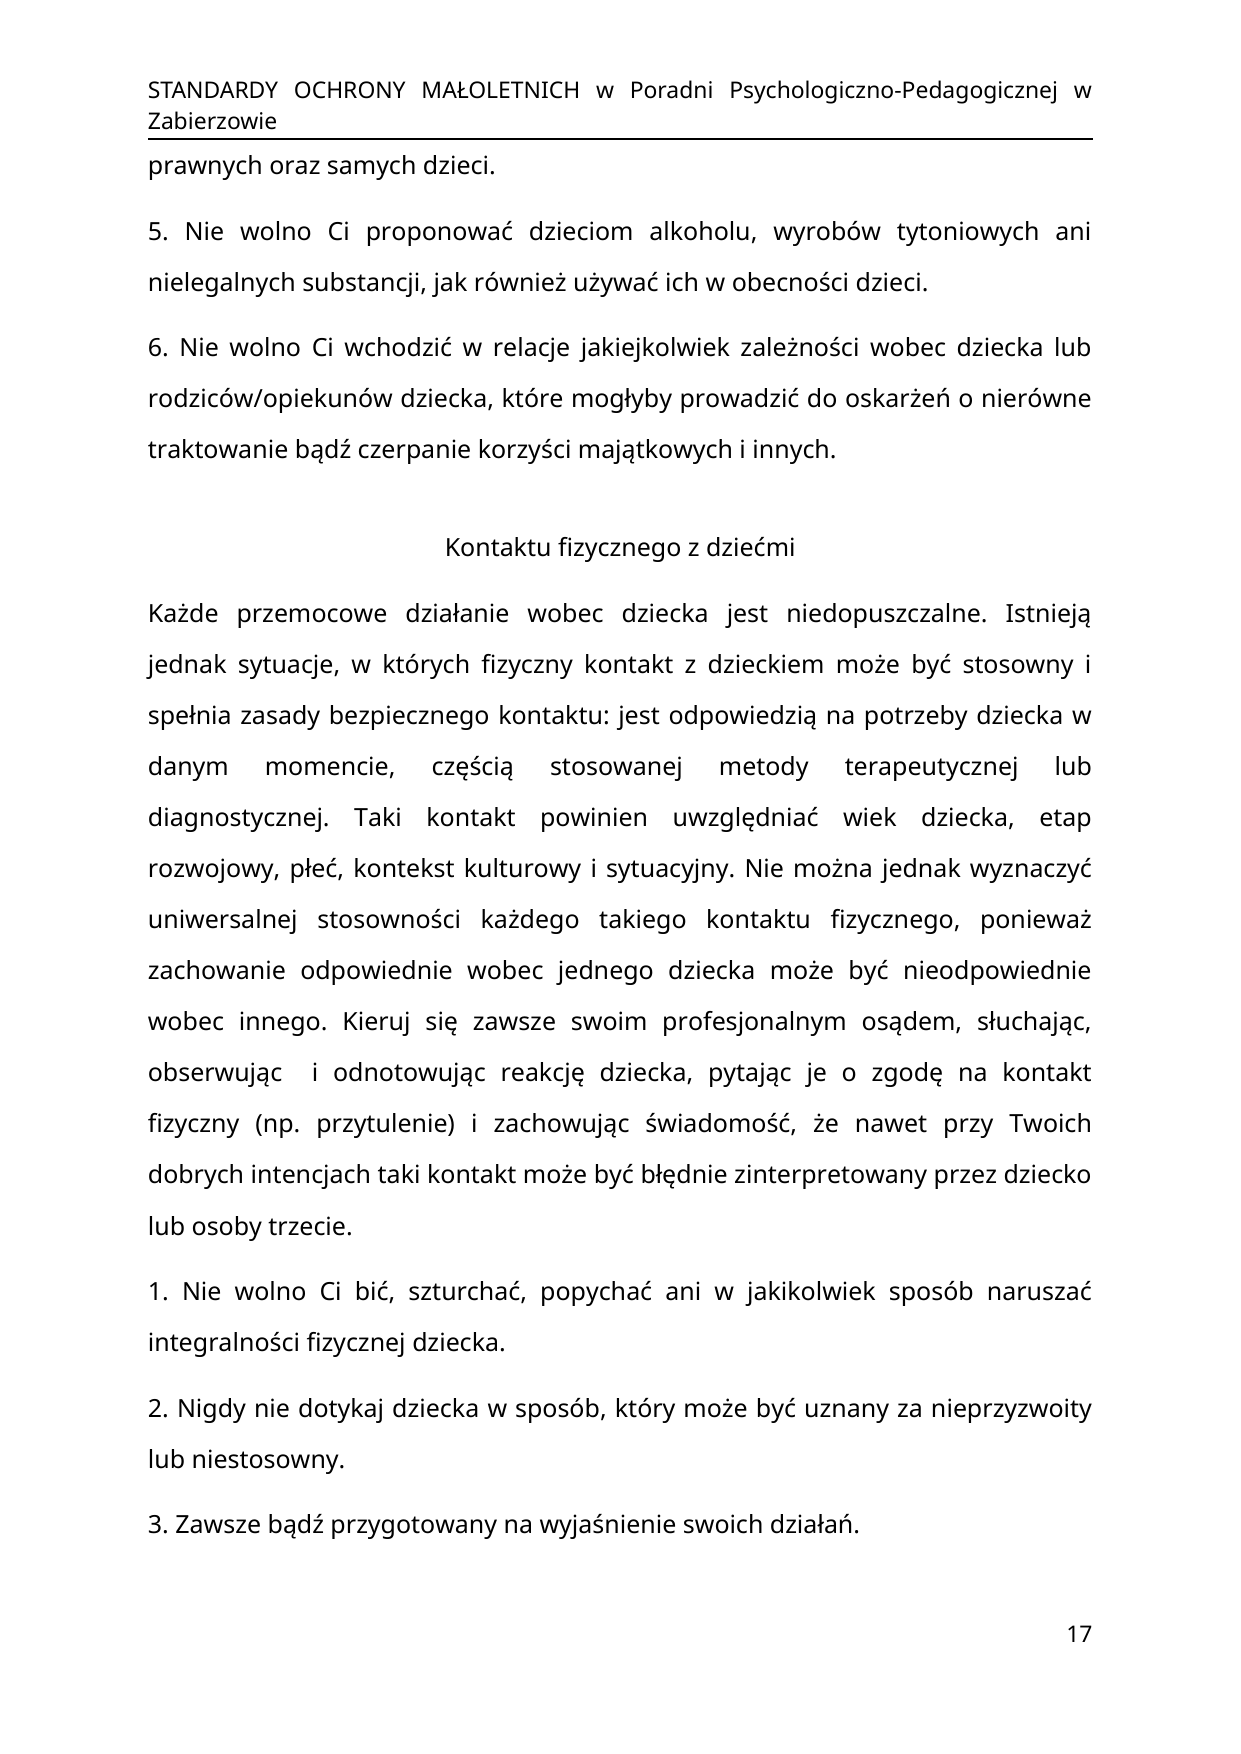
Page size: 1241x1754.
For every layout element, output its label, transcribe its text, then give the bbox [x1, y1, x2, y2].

text 1. Nie wolno Ci bić, szturchać, popychać ani w jakikolwiek sposób naruszać integralności fizycznej dziecka. [148, 1274, 1093, 1359]
text 5. Nie wolno Ci proponować dzieciom alkoholu, wyrobów tytoniowych ani nielegalnych substancji, jak również używać ich w obecności dzieci. [148, 213, 1093, 298]
text Kontaktu fizycznego z dziećmi [148, 498, 1093, 564]
text 2. Nigdy nie dotykaj dziecka w sposób, który może być uznany za nieprzyzwoity lub niestosowny. [148, 1391, 1093, 1476]
text 6. Nie wolno Ci wchodzić w relacje jakiejkolwiek zależności wobec dziecka lub rodziców/opiekunów dziecka, które mogłyby prowadzić do oskarżeń o nierówne traktowanie bądź czerpanie korzyści majątkowych i innych. [148, 330, 1093, 466]
text 3. Zawsze bądź przygotowany na wyjaśnienie swoich działań. [148, 1507, 1093, 1541]
text Każde przemocowe działanie wobec dziecka jest niedopuszczalne. Istnieją jednak sytuacje, w których fizyczny kontakt z dzieckiem może być stosowny i spełnia zasady bezpiecznego kontaktu: jest odpowiedzią na potrzeby dziecka w danym momencie, częścią stosowanej metody terapeutycznej lub diagnostycznej. Taki kontakt powinien uwzględniać wiek dziecka, etap rozwojowy, płeć, kontekst kulturowy i sytuacyjny. Nie można jednak wyznaczyć uniwersalnej stosowności każdego takiego kontaktu fizycznego, ponieważ zachowanie odpowiednie wobec jednego dziecka może być nieodpowiednie wobec innego. Kieruj się zawsze swoim profesjonalnym osądem, słuchając, obserwując i odnotowując reakcję dziecka, pytając je o zgodę na kontakt fizyczny (np. przytulenie) i zachowując świadomość, że nawet przy Twoich dobrych intencjach taki kontakt może być błędnie zinterpretowany przez dziecko lub osoby trzecie. [148, 596, 1093, 1242]
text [148, 148, 1093, 182]
